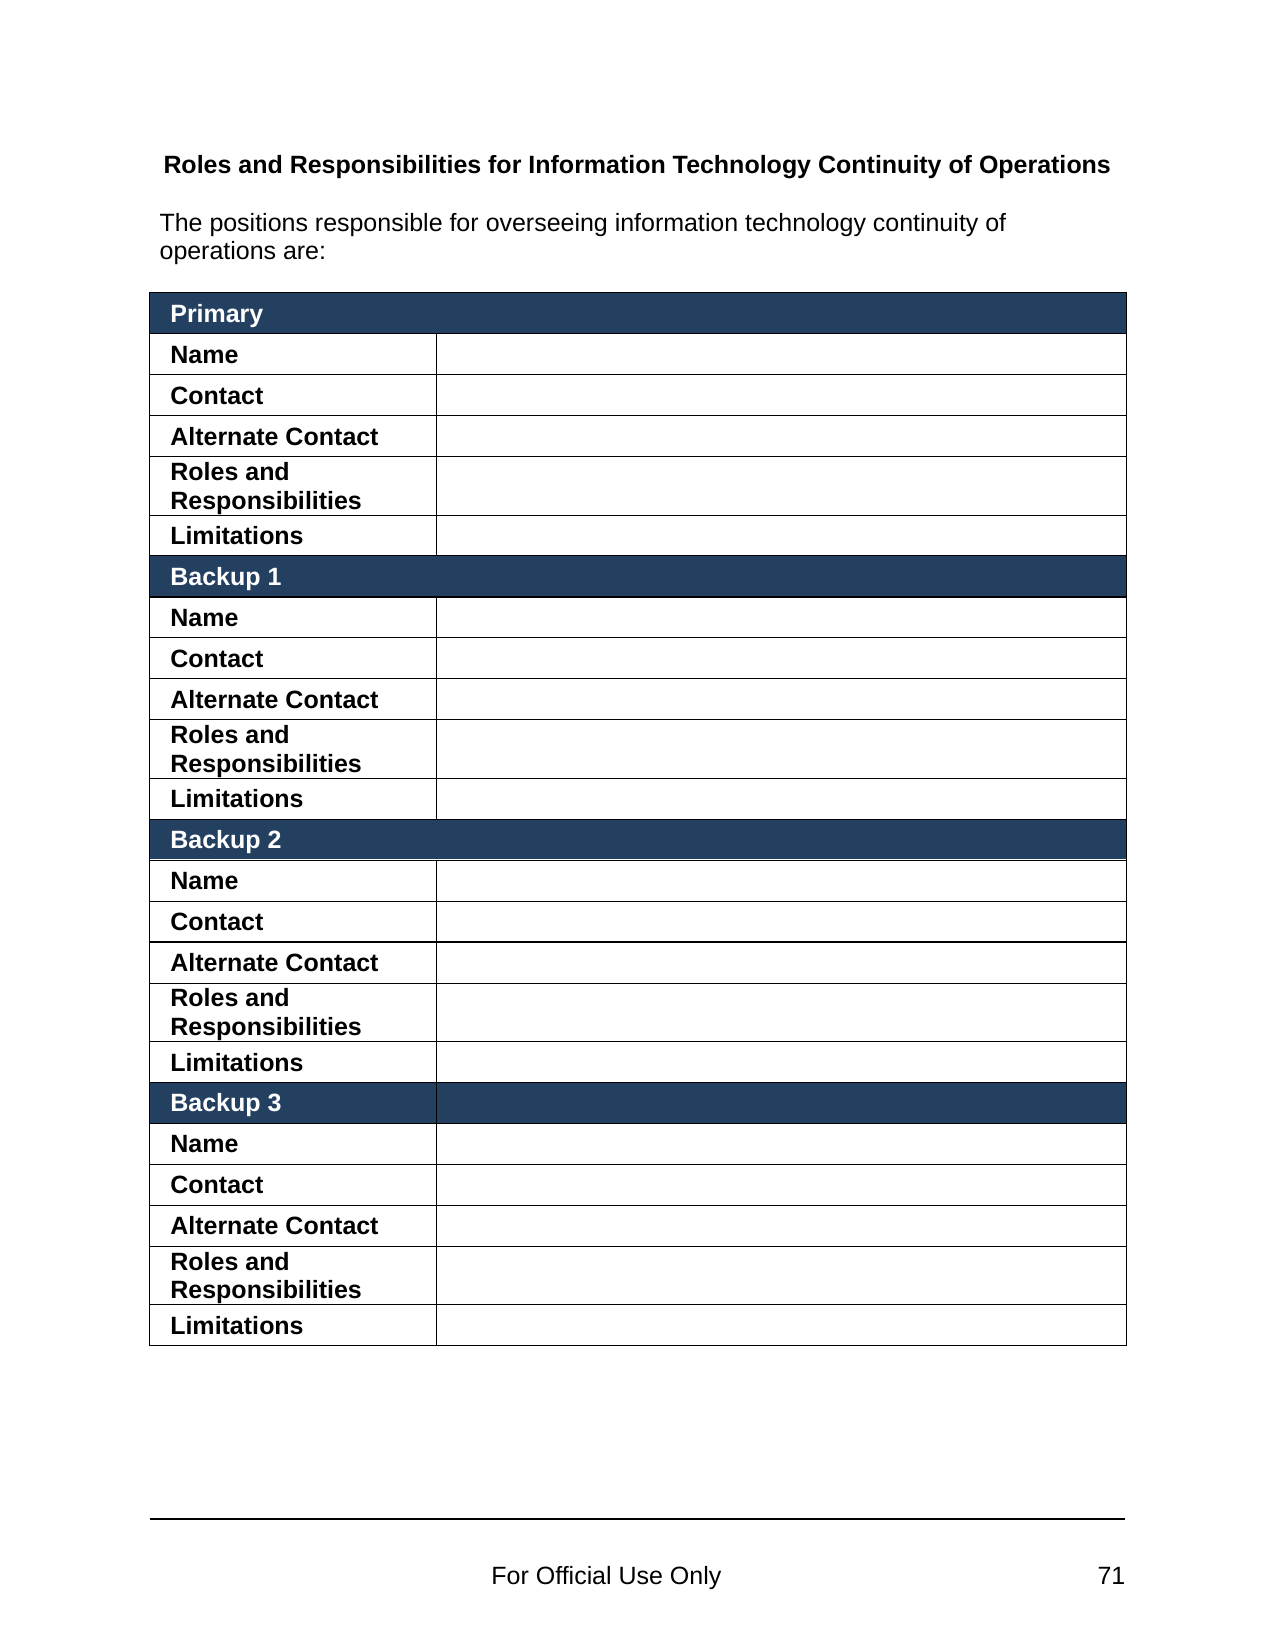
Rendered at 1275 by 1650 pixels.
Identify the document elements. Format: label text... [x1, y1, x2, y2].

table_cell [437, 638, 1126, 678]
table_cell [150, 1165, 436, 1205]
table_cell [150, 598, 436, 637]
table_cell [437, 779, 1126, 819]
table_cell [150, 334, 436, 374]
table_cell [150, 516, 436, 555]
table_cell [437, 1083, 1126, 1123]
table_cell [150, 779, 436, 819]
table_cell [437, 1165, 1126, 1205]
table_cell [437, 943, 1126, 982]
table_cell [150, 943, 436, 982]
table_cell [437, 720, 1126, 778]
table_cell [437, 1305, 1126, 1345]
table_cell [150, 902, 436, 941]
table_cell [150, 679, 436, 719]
text The positions responsible for overseeing information technology continuity of operations are: [159, 207, 1125, 265]
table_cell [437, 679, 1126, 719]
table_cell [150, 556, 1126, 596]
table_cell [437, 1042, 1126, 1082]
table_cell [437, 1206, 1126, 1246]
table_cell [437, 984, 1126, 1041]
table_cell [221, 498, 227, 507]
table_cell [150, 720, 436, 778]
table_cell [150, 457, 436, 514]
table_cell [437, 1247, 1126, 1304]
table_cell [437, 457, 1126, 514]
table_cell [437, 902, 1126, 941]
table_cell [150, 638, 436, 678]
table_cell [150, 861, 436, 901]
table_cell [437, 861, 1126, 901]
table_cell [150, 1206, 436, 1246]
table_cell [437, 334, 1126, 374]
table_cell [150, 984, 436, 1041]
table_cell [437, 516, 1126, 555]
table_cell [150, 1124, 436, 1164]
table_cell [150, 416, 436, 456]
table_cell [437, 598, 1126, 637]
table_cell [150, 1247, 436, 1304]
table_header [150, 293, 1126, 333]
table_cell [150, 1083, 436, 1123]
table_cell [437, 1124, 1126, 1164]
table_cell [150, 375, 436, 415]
text Roles and Responsibilities for Information Technology Continuity of Operations [150, 150, 1125, 179]
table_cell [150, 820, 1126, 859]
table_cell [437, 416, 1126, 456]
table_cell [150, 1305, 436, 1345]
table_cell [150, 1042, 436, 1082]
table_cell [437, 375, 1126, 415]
